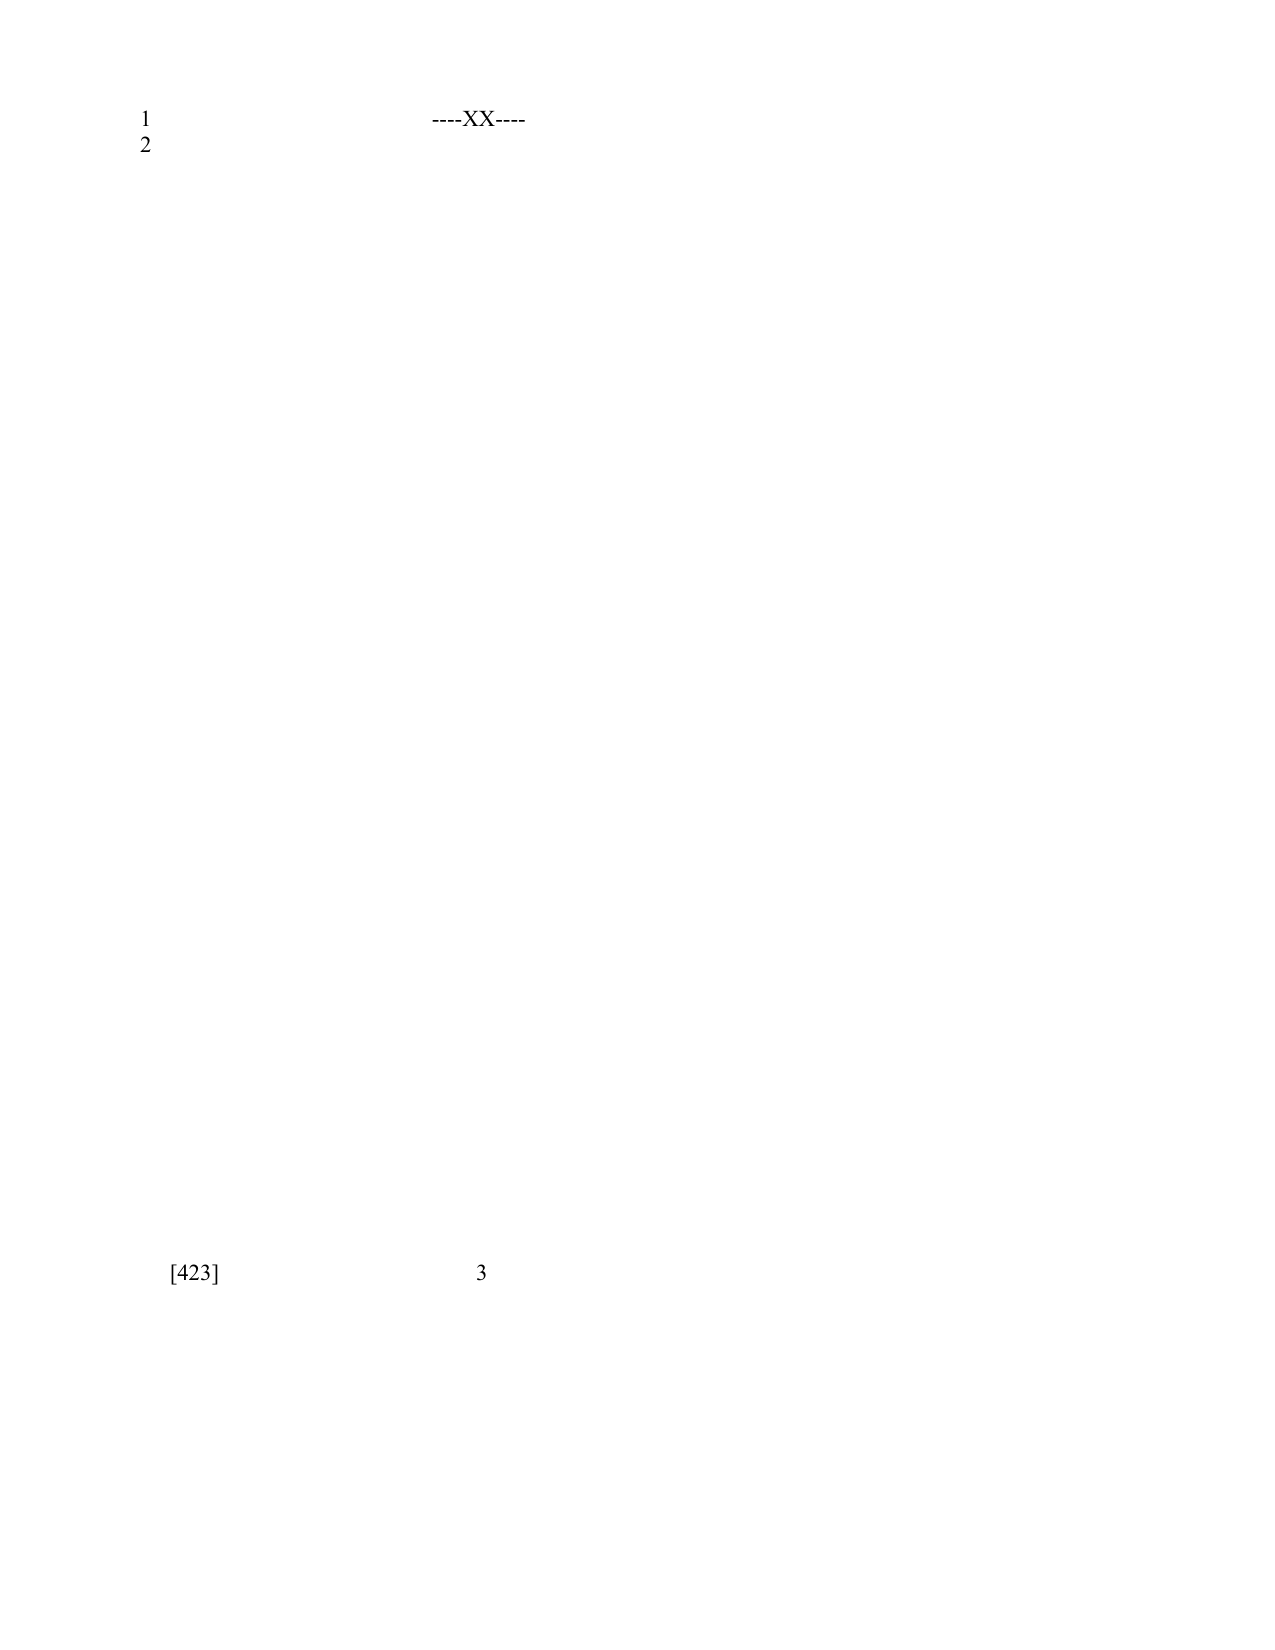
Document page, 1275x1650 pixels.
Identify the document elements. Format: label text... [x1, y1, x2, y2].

text ----XX---- [169, 105, 787, 131]
